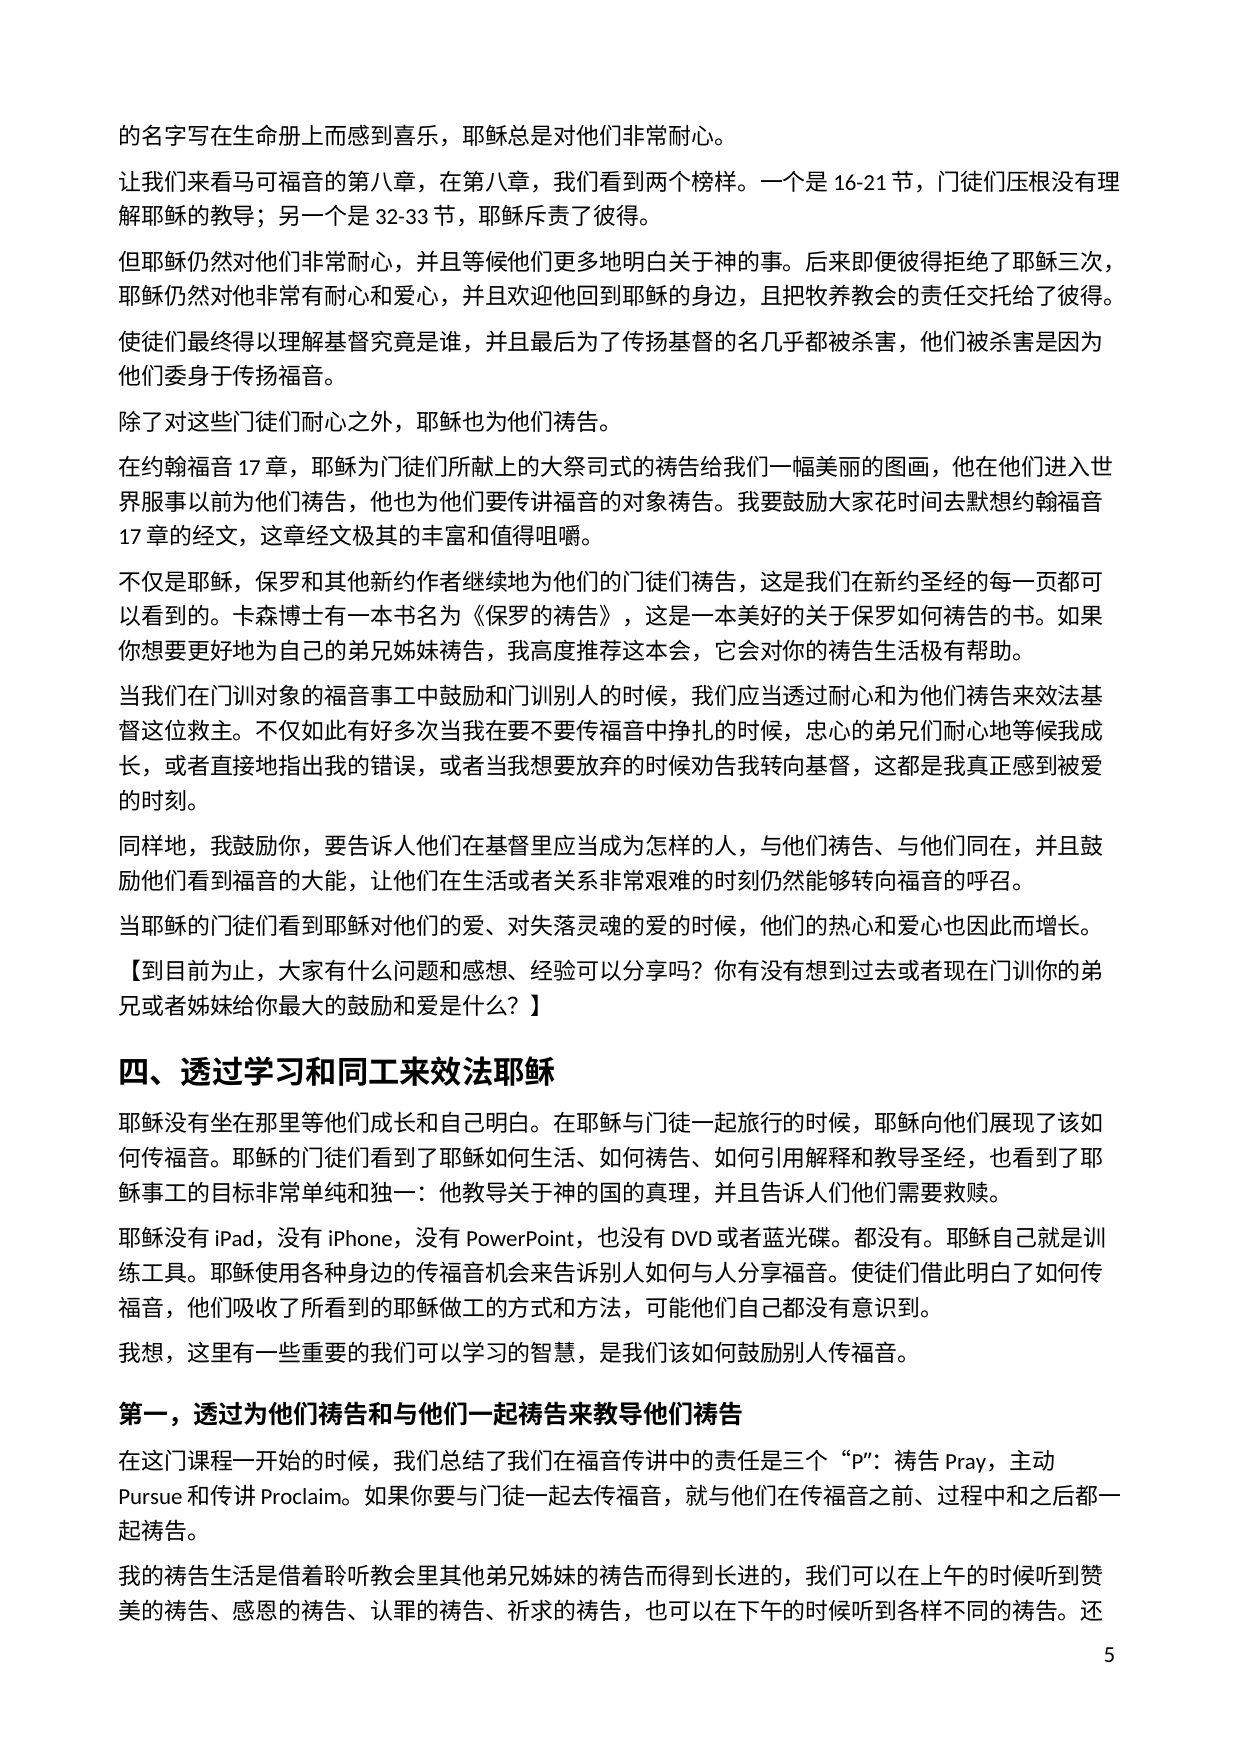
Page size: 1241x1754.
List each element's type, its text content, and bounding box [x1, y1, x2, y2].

text 【到目前为止，大家有什么问题和感想、经验可以分享吗？你有没有想到过去或者现在门训你的弟兄或者姊妹给你最大的鼓励和爱是什么？】 [118, 953, 1122, 1021]
subtitle 第一，透过为他们祷告和与他们一起祷告来教导他们祷告 [118, 1395, 1122, 1431]
text 耶稣没有坐在那里等他们成长和自己明白。在耶稣与门徒一起旅行的时候，耶稣向他们展现了该如何传福音。耶稣的门徒们看到了耶稣如何生活、如何祷告、如何引用解释和教导圣经，也看到了耶稣事工的目标非常单纯和独一：他教导关于神的国的真理，并且告诉人们他们需要救赎。 [118, 1105, 1122, 1208]
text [118, 118, 1122, 151]
text 同样地，我鼓励你，要告诉人他们在基督里应当成为怎样的人，与他们祷告、与他们同在，并且鼓励他们看到福音的大能，让他们在生活或者关系非常艰难的时刻仍然能够转向福音的呼召。 [118, 828, 1122, 896]
text 在这门课程一开始的时候，我们总结了我们在福音传讲中的责任是三个“P”：祷告Pray，主动Pursue和传讲Proclaim。如果你要与门徒一起去传福音，就与他们在传福音之前、过程中和之后都一起祷告。 [118, 1443, 1122, 1546]
text 在约翰福音17章，耶稣为门徒们所献上的大祭司式的祷告给我们一幅美丽的图画，他在他们进入世界服事以前为他们祷告，他也为他们要传讲福音的对象祷告。我要鼓励大家花时间去默想约翰福音17章的经文，这章经文极其的丰富和值得咀嚼。 [118, 448, 1122, 551]
text 使徒们最终得以理解基督究竟是谁，并且最后为了传扬基督的名几乎都被杀害，他们被杀害是因为他们委身于传扬福音。 [118, 323, 1122, 391]
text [118, 1558, 1122, 1626]
text 当耶稣的门徒们看到耶稣对他们的爱、对失落灵魂的爱的时候，他们的热心和爱心也因此而增长。 [118, 908, 1122, 941]
subtitle 四、透过学习和同工来效法耶稣 [118, 1047, 1122, 1093]
text 让我们来看马可福音的第八章，在第八章，我们看到两个榜样。一个是16-21节，门徒们压根没有理解耶稣的教导；另一个是32-33节，耶稣斥责了彼得。 [118, 163, 1122, 231]
text 耶稣没有iPad，没有iPhone，没有PowerPoint，也没有DVD或者蓝光碟。都没有。耶稣自己就是训练工具。耶稣使用各种身边的传福音机会来告诉别人如何与人分享福音。使徒们借此明白了如何传福音，他们吸收了所看到的耶稣做工的方式和方法，可能他们自己都没有意识到。 [118, 1220, 1122, 1323]
text 除了对这些门徒们耐心之外，耶稣也为他们祷告。 [118, 403, 1122, 437]
text 当我们在门训对象的福音事工中鼓励和门训别人的时候，我们应当透过耐心和为他们祷告来效法基督这位救主。不仅如此有好多次当我在要不要传福音中挣扎的时候，忠心的弟兄们耐心地等候我成长，或者直接地指出我的错误，或者当我想要放弃的时候劝告我转向基督，这都是我真正感到被爱的时刻。 [118, 678, 1122, 816]
text 不仅是耶稣，保罗和其他新约作者继续地为他们的门徒们祷告，这是我们在新约圣经的每一页都可以看到的。卡森博士有一本书名为《保罗的祷告》，这是一本美好的关于保罗如何祷告的书。如果你想要更好地为自己的弟兄姊妹祷告，我高度推荐这本会，它会对你的祷告生活极有帮助。 [118, 563, 1122, 666]
text 但耶稣仍然对他们非常耐心，并且等候他们更多地明白关于神的事。后来即便彼得拒绝了耶稣三次，耶稣仍然对他非常有耐心和爱心，并且欢迎他回到耶稣的身边，且把牧养教会的责任交托给了彼得。 [118, 243, 1122, 311]
text 我想，这里有一些重要的我们可以学习的智慧，是我们该如何鼓励别人传福音。 [118, 1335, 1122, 1368]
